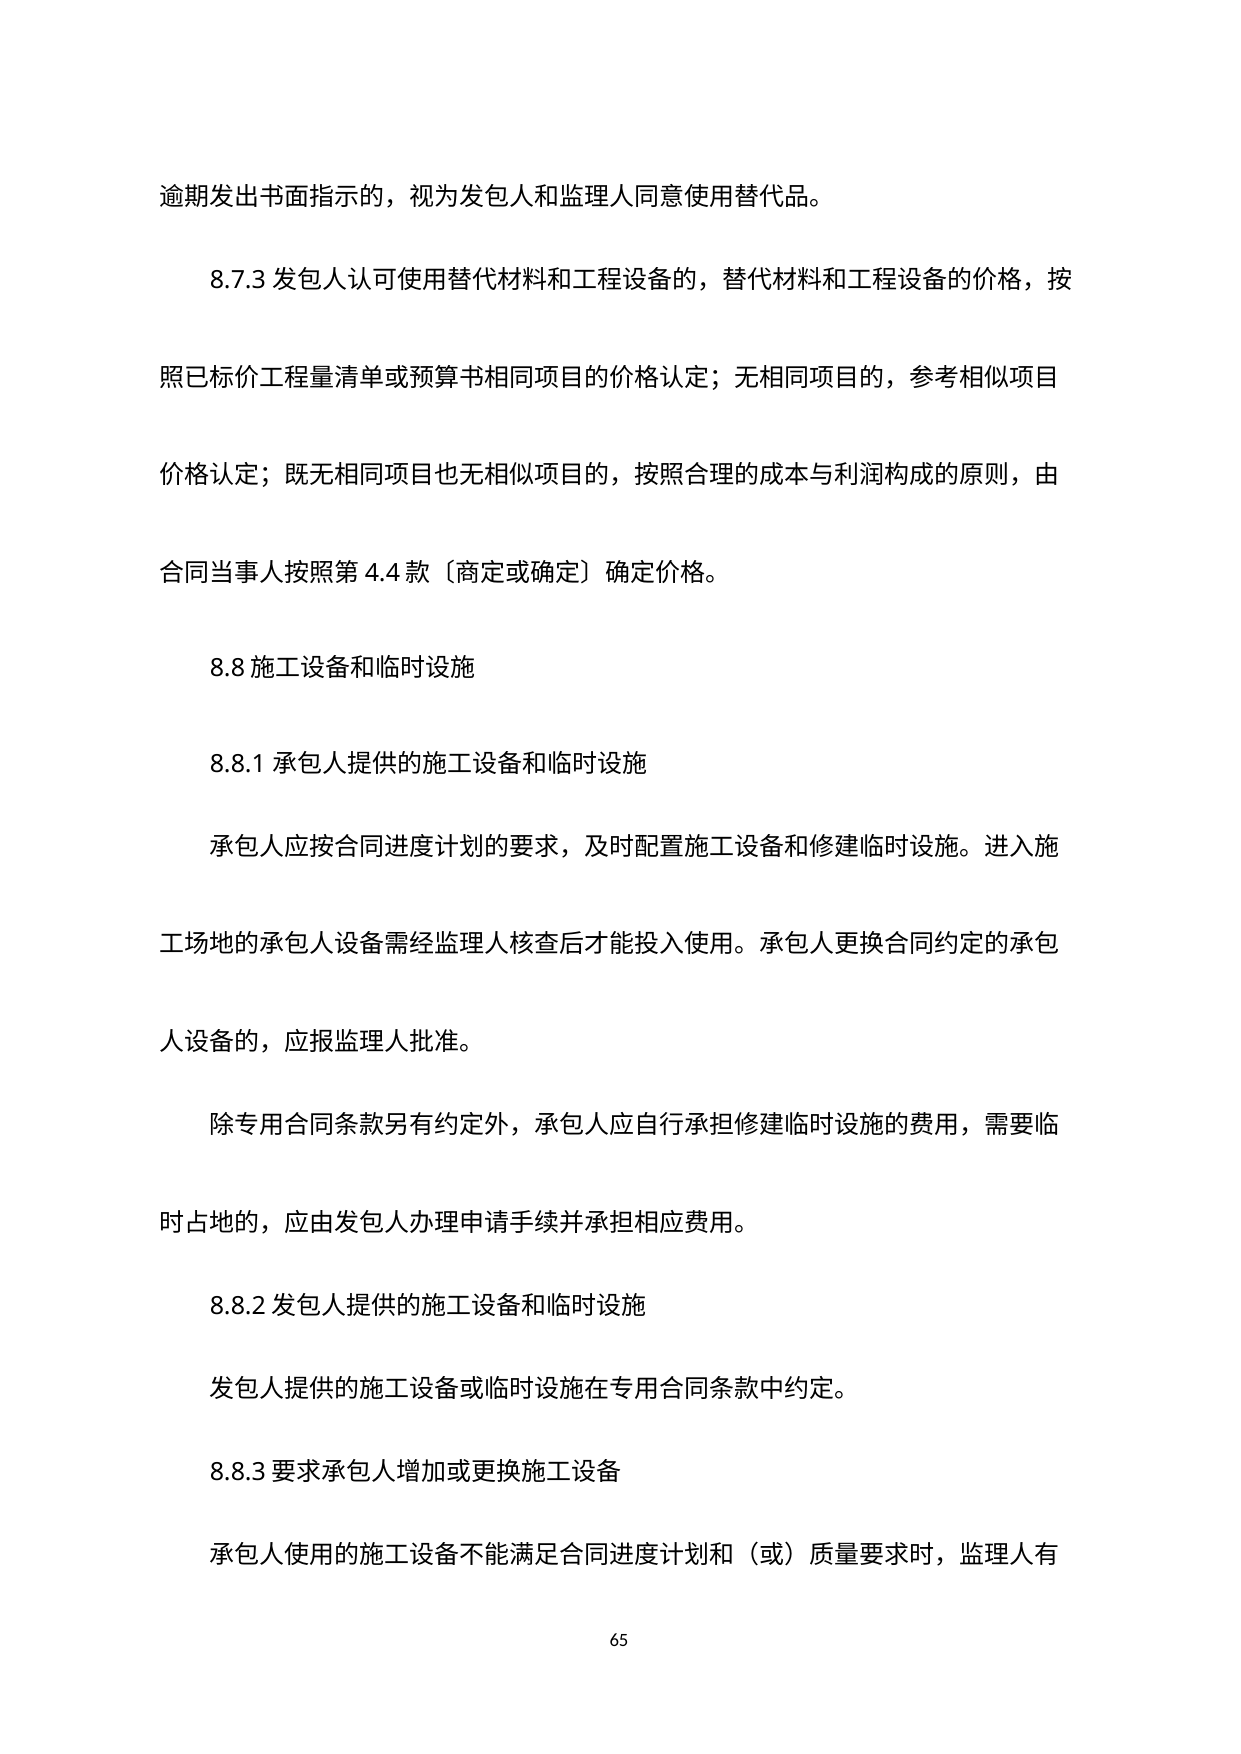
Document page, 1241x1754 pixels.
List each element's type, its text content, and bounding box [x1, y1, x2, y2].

text 8.7.3 发包人认可使用替代材料和工程设备的，替代材料和工程设备的价格，按照已标价工程量清单或预算书相同项目的价格认定；无相同项目的，参考相似项目价格认定；既无相同项目也无相似项目的，按照合理的成本与利润构成的原则，由合同当事人按照第4.4款〔商定或确定〕确定价格。 [159, 245, 1078, 603]
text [159, 1520, 1078, 1585]
text 8.8.3要求承包人增加或更换施工设备 [159, 1437, 1078, 1502]
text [159, 162, 1078, 227]
text 除专用合同条款另有约定外，承包人应自行承担修建临时设施的费用，需要临时占地的，应由发包人办理申请手续并承担相应费用。 [159, 1090, 1078, 1253]
text 8.8.2发包人提供的施工设备和临时设施 [159, 1271, 1078, 1336]
text 8.8.1 承包人提供的施工设备和临时设施 [159, 729, 1078, 794]
subtitle 8.8施工设备和临时设施 [159, 633, 1078, 698]
text 承包人应按合同进度计划的要求，及时配置施工设备和修建临时设施。进入施工场地的承包人设备需经监理人核查后才能投入使用。承包人更换合同约定的承包人设备的，应报监理人批准。 [159, 812, 1078, 1072]
text 发包人提供的施工设备或临时设施在专用合同条款中约定。 [159, 1354, 1078, 1419]
